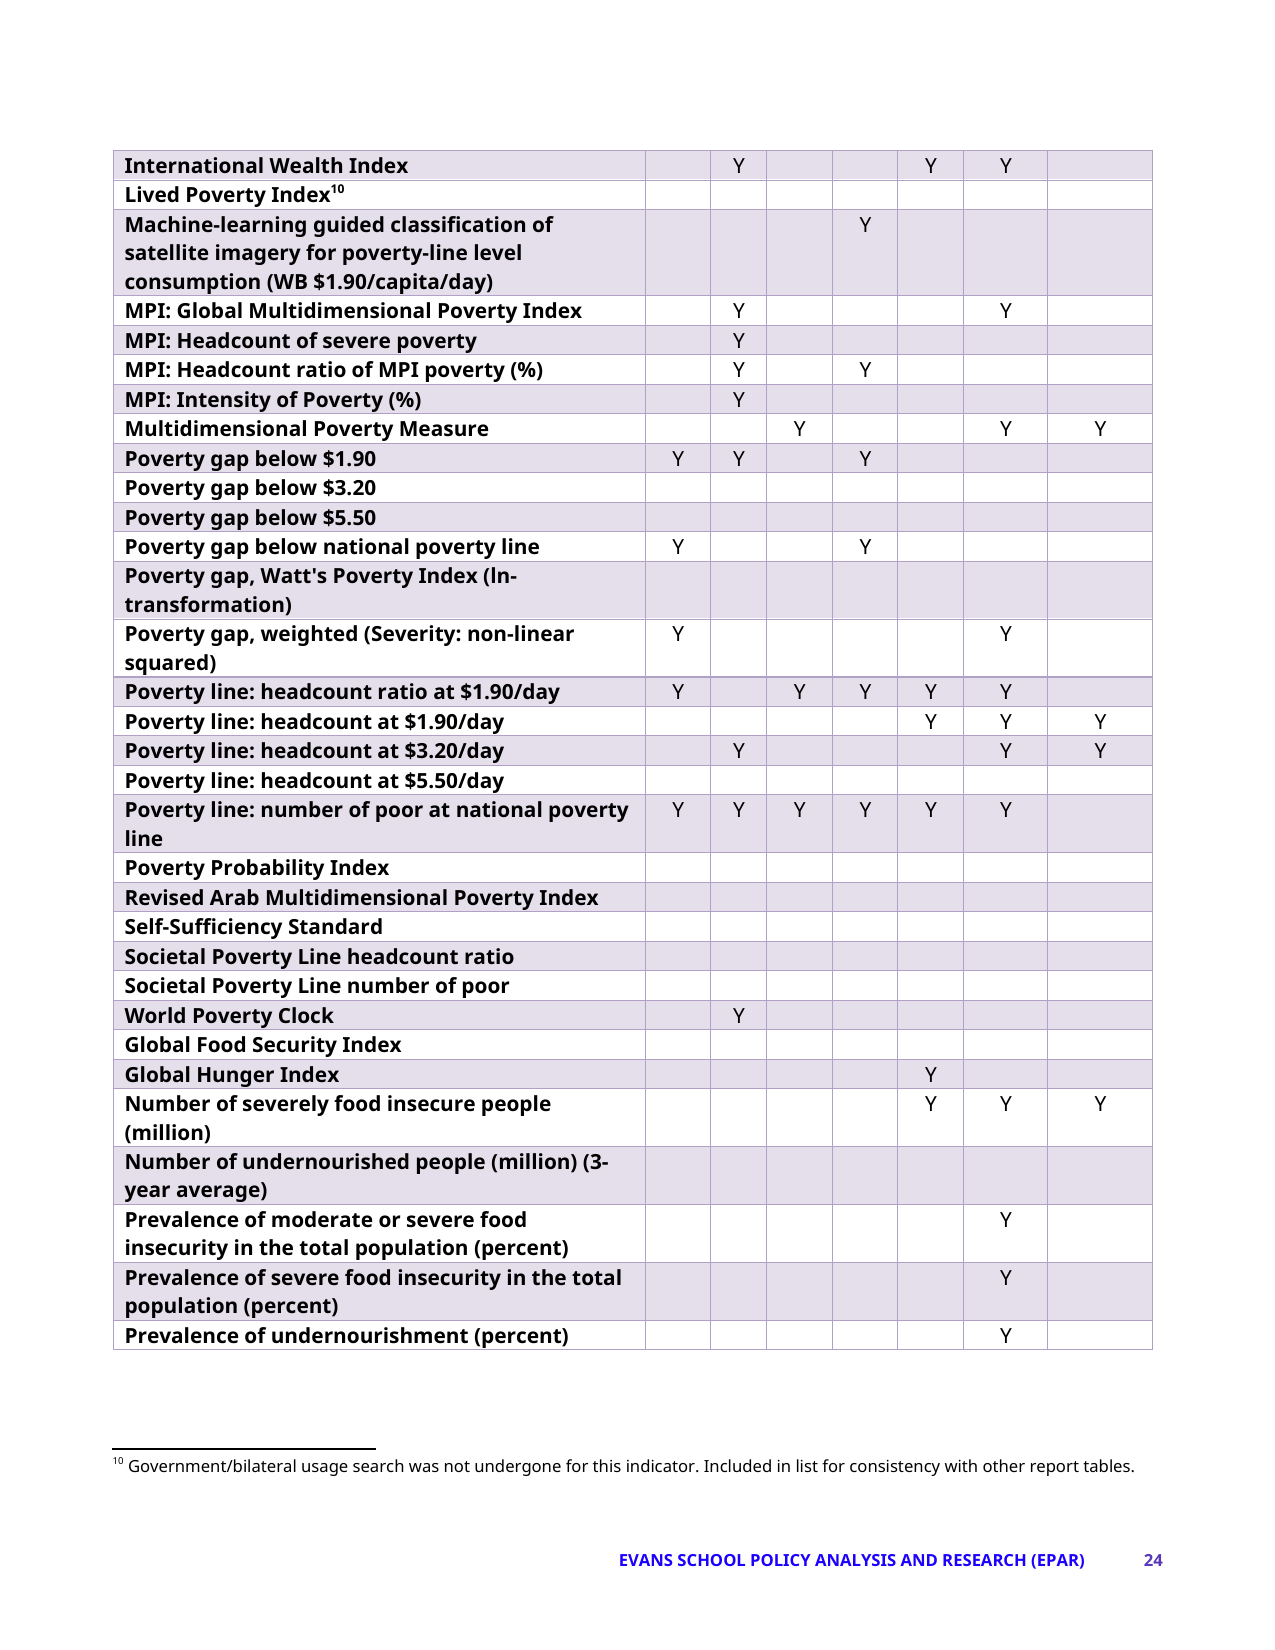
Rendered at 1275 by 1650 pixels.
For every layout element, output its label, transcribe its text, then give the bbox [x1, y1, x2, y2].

table_cell [964, 444, 1047, 472]
table_cell Y [711, 736, 766, 765]
table_cell [898, 853, 963, 882]
table_cell [1048, 444, 1152, 472]
table_cell [1048, 912, 1152, 941]
table_cell [711, 1060, 766, 1088]
table_cell [711, 1321, 766, 1349]
table_cell [646, 473, 710, 502]
table_cell [646, 1089, 710, 1146]
table_cell [711, 853, 766, 882]
table_cell [1048, 766, 1152, 794]
table_cell [1048, 1001, 1152, 1029]
table_cell [711, 562, 766, 618]
table_cell [1048, 883, 1152, 911]
table_cell Y [646, 532, 710, 561]
table_cell [964, 503, 1047, 531]
table_cell Multidimensional Poverty Measure [114, 414, 645, 443]
table_cell [767, 971, 832, 1000]
table_cell Poverty line: headcount at $1.90/day [114, 707, 645, 735]
table_cell [767, 853, 832, 882]
table_cell Number of undernourished people (million) (3-year average) [114, 1147, 645, 1204]
table_cell World Poverty Clock [114, 1001, 645, 1029]
table_cell [964, 210, 1047, 295]
table_cell [711, 473, 766, 502]
table_cell [833, 1030, 897, 1059]
table_cell [833, 1321, 897, 1349]
table_cell [711, 503, 766, 531]
table_cell MPI: Headcount ratio of MPI poverty (%) [114, 355, 645, 384]
table_cell Poverty Probability Index [114, 853, 645, 882]
table_cell [646, 181, 710, 209]
table_cell [646, 562, 710, 618]
table_cell [767, 766, 832, 794]
table_cell [898, 942, 963, 970]
table_cell [833, 1263, 897, 1320]
table_cell Y [1048, 736, 1152, 765]
table_cell Y [1048, 414, 1152, 443]
table_cell [767, 912, 832, 941]
table_cell [711, 766, 766, 794]
table_cell Y [711, 795, 766, 852]
table_cell Poverty line: headcount at $5.50/day [114, 766, 645, 794]
table_cell [1048, 385, 1152, 413]
table_cell [767, 473, 832, 502]
table_cell [711, 1147, 766, 1204]
table_cell [646, 296, 710, 325]
table_cell [898, 766, 963, 794]
table_cell Poverty gap, weighted (Severity: non-linear squared) [114, 620, 645, 676]
table_cell [767, 532, 832, 561]
table_cell [1048, 942, 1152, 970]
table_cell [833, 620, 897, 676]
table_cell Poverty gap, Watt's Poverty Index (ln-transformation) [114, 562, 645, 618]
table_cell Number of severely food insecure people (million) [114, 1089, 645, 1146]
table_cell Prevalence of moderate or severe food insecurity in the total population (percent) [114, 1205, 645, 1262]
table_cell [711, 532, 766, 561]
table_cell [1048, 355, 1152, 384]
table_cell Y [964, 1205, 1047, 1262]
table_cell [898, 532, 963, 561]
table_cell [833, 151, 897, 179]
table_cell [833, 1001, 897, 1029]
table_cell [646, 210, 710, 295]
table_cell [646, 326, 710, 354]
table_cell Y [646, 795, 710, 852]
table_cell [711, 181, 766, 209]
table_cell Y [711, 151, 766, 179]
table_cell [711, 414, 766, 443]
table_cell [1048, 1321, 1152, 1349]
table_cell Y [964, 1089, 1047, 1146]
table_cell Y [964, 678, 1047, 706]
table_cell MPI: Global Multidimensional Poverty Index [114, 296, 645, 325]
table_cell Y [833, 678, 897, 706]
table_cell [898, 503, 963, 531]
table_cell [898, 385, 963, 413]
table_cell Y [964, 707, 1047, 735]
table_cell [711, 942, 766, 970]
table_cell Poverty line: number of poor at national poverty line [114, 795, 645, 852]
table_cell [964, 766, 1047, 794]
table_cell Poverty gap below national poverty line [114, 532, 645, 561]
table_cell [1048, 1147, 1152, 1204]
table_cell [646, 883, 710, 911]
table_cell [833, 1205, 897, 1262]
table_cell [964, 1147, 1047, 1204]
table_cell [833, 1089, 897, 1146]
table_cell [964, 942, 1047, 970]
table_cell [711, 1263, 766, 1320]
table_cell [646, 355, 710, 384]
table_cell [898, 296, 963, 325]
table_cell [898, 736, 963, 765]
table_cell Y [711, 355, 766, 384]
table_cell Societal Poverty Line headcount ratio [114, 942, 645, 970]
table_cell [767, 444, 832, 472]
table_cell Y [711, 296, 766, 325]
table_cell [767, 355, 832, 384]
table_cell [898, 181, 963, 209]
table_cell Y [711, 444, 766, 472]
table_cell [646, 853, 710, 882]
table_cell [1048, 853, 1152, 882]
table_cell Y [711, 1001, 766, 1029]
table_cell Y [964, 1321, 1047, 1349]
table_cell [964, 883, 1047, 911]
table_cell [711, 1205, 766, 1262]
table_cell [767, 181, 832, 209]
table_cell Y [833, 210, 897, 295]
table_cell [646, 385, 710, 413]
table_cell [711, 1089, 766, 1146]
table_cell [833, 883, 897, 911]
table_cell Poverty line: headcount ratio at $1.90/day [114, 678, 645, 706]
table_cell [767, 1147, 832, 1204]
table_cell [646, 503, 710, 531]
table_cell Poverty line: headcount at $3.20/day [114, 736, 645, 765]
table_cell Y [711, 385, 766, 413]
table_cell [833, 181, 897, 209]
table_cell [964, 1060, 1047, 1088]
table_cell [964, 532, 1047, 561]
table_cell Self-Sufficiency Standard [114, 912, 645, 941]
table_cell [646, 707, 710, 735]
table_cell [898, 326, 963, 354]
table_cell Y [646, 444, 710, 472]
table_cell [833, 473, 897, 502]
table_cell [646, 1060, 710, 1088]
table_cell Y [711, 326, 766, 354]
table_cell [964, 912, 1047, 941]
table_cell [767, 620, 832, 676]
table_cell [833, 912, 897, 941]
table_cell Y [833, 532, 897, 561]
table_cell [767, 1263, 832, 1320]
table_cell Y [964, 151, 1047, 179]
table_cell [767, 296, 832, 325]
table_cell Y [964, 296, 1047, 325]
table_cell [898, 1147, 963, 1204]
table_cell [898, 912, 963, 941]
table_cell [964, 1030, 1047, 1059]
table_cell [833, 562, 897, 618]
table_cell [767, 562, 832, 618]
table_cell Y [964, 620, 1047, 676]
table_cell [767, 210, 832, 295]
table_cell Lived Poverty Index [114, 181, 645, 209]
table_cell Y [1048, 707, 1152, 735]
table_cell [964, 355, 1047, 384]
table_cell [646, 1147, 710, 1204]
table_cell [1048, 562, 1152, 618]
table_cell [767, 151, 832, 179]
table_cell [1048, 296, 1152, 325]
table_cell Y [898, 1060, 963, 1088]
table_cell [1048, 532, 1152, 561]
table_cell [646, 1205, 710, 1262]
table_cell Y [898, 151, 963, 179]
table_cell [767, 883, 832, 911]
table_cell [833, 707, 897, 735]
table_cell [964, 181, 1047, 209]
table_cell [898, 355, 963, 384]
table_cell [711, 678, 766, 706]
table_cell [833, 766, 897, 794]
table_cell [1048, 620, 1152, 676]
table_cell MPI: Intensity of Poverty (%) [114, 385, 645, 413]
table_cell [1048, 1263, 1152, 1320]
table_cell [833, 414, 897, 443]
table_cell Y [767, 795, 832, 852]
table_cell [646, 1001, 710, 1029]
table_cell [646, 736, 710, 765]
table_cell Y [964, 795, 1047, 852]
table_cell Y [646, 620, 710, 676]
table_cell [898, 210, 963, 295]
table_cell [767, 326, 832, 354]
table_cell Y [964, 1263, 1047, 1320]
table_cell Y [964, 414, 1047, 443]
table_cell Y [964, 736, 1047, 765]
table_cell [767, 1001, 832, 1029]
table_cell [833, 736, 897, 765]
table_cell [898, 1205, 963, 1262]
table_cell [1048, 210, 1152, 295]
table_cell Global Food Security Index [114, 1030, 645, 1059]
table_cell [964, 971, 1047, 1000]
table_cell [964, 1001, 1047, 1029]
table_cell [898, 1321, 963, 1349]
table_cell MPI: Headcount of severe poverty [114, 326, 645, 354]
table_cell [711, 912, 766, 941]
table_cell Revised Arab Multidimensional Poverty Index [114, 883, 645, 911]
table_cell [898, 444, 963, 472]
table_cell Y [767, 678, 832, 706]
table_cell [646, 1263, 710, 1320]
table_cell [767, 1060, 832, 1088]
table_cell [1048, 678, 1152, 706]
table_cell [646, 1030, 710, 1059]
table_cell [964, 853, 1047, 882]
table_cell Y [767, 414, 832, 443]
table_cell [833, 503, 897, 531]
table_cell [964, 473, 1047, 502]
table_cell [898, 414, 963, 443]
table_cell [898, 1030, 963, 1059]
table_cell [1048, 326, 1152, 354]
table_cell [964, 326, 1047, 354]
table_cell [646, 1321, 710, 1349]
table_cell [964, 385, 1047, 413]
table_cell International Wealth Index [114, 151, 645, 179]
table_cell [711, 707, 766, 735]
table_cell [1048, 1030, 1152, 1059]
table_cell [711, 971, 766, 1000]
table_cell [1048, 181, 1152, 209]
table_cell Prevalence of severe food insecurity in the total population (percent) [114, 1263, 645, 1320]
table_cell [711, 1030, 766, 1059]
table_cell [833, 1060, 897, 1088]
table_cell [1048, 1060, 1152, 1088]
table_cell Y [646, 678, 710, 706]
table_cell Poverty gap below $3.20 [114, 473, 645, 502]
table_cell [767, 736, 832, 765]
table_cell Y [898, 707, 963, 735]
table_cell [833, 971, 897, 1000]
table_cell [767, 1089, 832, 1146]
table_cell [711, 620, 766, 676]
table_cell [898, 562, 963, 618]
table_cell [646, 912, 710, 941]
table_cell [1048, 971, 1152, 1000]
table_cell [646, 414, 710, 443]
table_cell Poverty gap below $1.90 [114, 444, 645, 472]
table_cell [767, 942, 832, 970]
table_cell [646, 766, 710, 794]
table_cell Global Hunger Index [114, 1060, 645, 1088]
table_cell [1048, 151, 1152, 179]
table_cell [898, 620, 963, 676]
table_cell Y [833, 355, 897, 384]
table_cell [767, 1205, 832, 1262]
table_cell [767, 503, 832, 531]
table_cell [1048, 1205, 1152, 1262]
table_cell [964, 562, 1047, 618]
table_cell [1048, 473, 1152, 502]
table_cell [833, 1147, 897, 1204]
table_cell Y [898, 795, 963, 852]
table_cell [898, 1263, 963, 1320]
table_cell Prevalence of undernourishment (percent) [114, 1321, 645, 1349]
table_cell Y [833, 795, 897, 852]
table_cell [767, 1321, 832, 1349]
table_cell [646, 971, 710, 1000]
table_cell [767, 385, 832, 413]
table_cell [898, 473, 963, 502]
table_cell [711, 883, 766, 911]
table_cell Machine-learning guided classification of satellite imagery for poverty-line level consumption (WB $1.90/capita/day) [114, 210, 645, 295]
table_cell [833, 942, 897, 970]
table_cell [1048, 503, 1152, 531]
table_cell Y [898, 678, 963, 706]
table_cell [646, 942, 710, 970]
table_cell [767, 1030, 832, 1059]
table_cell Y [898, 1089, 963, 1146]
table_cell Societal Poverty Line number of poor [114, 971, 645, 1000]
table_cell [898, 883, 963, 911]
table_cell [1048, 795, 1152, 852]
table_cell [833, 385, 897, 413]
table_cell [898, 1001, 963, 1029]
table_cell [833, 296, 897, 325]
table_cell Poverty gap below $5.50 [114, 503, 645, 531]
table_cell [833, 326, 897, 354]
table_cell [898, 971, 963, 1000]
table_cell [833, 853, 897, 882]
table_cell Y [1048, 1089, 1152, 1146]
table_cell [646, 151, 710, 179]
table_cell [767, 707, 832, 735]
table_cell Y [833, 444, 897, 472]
table_cell [711, 210, 766, 295]
